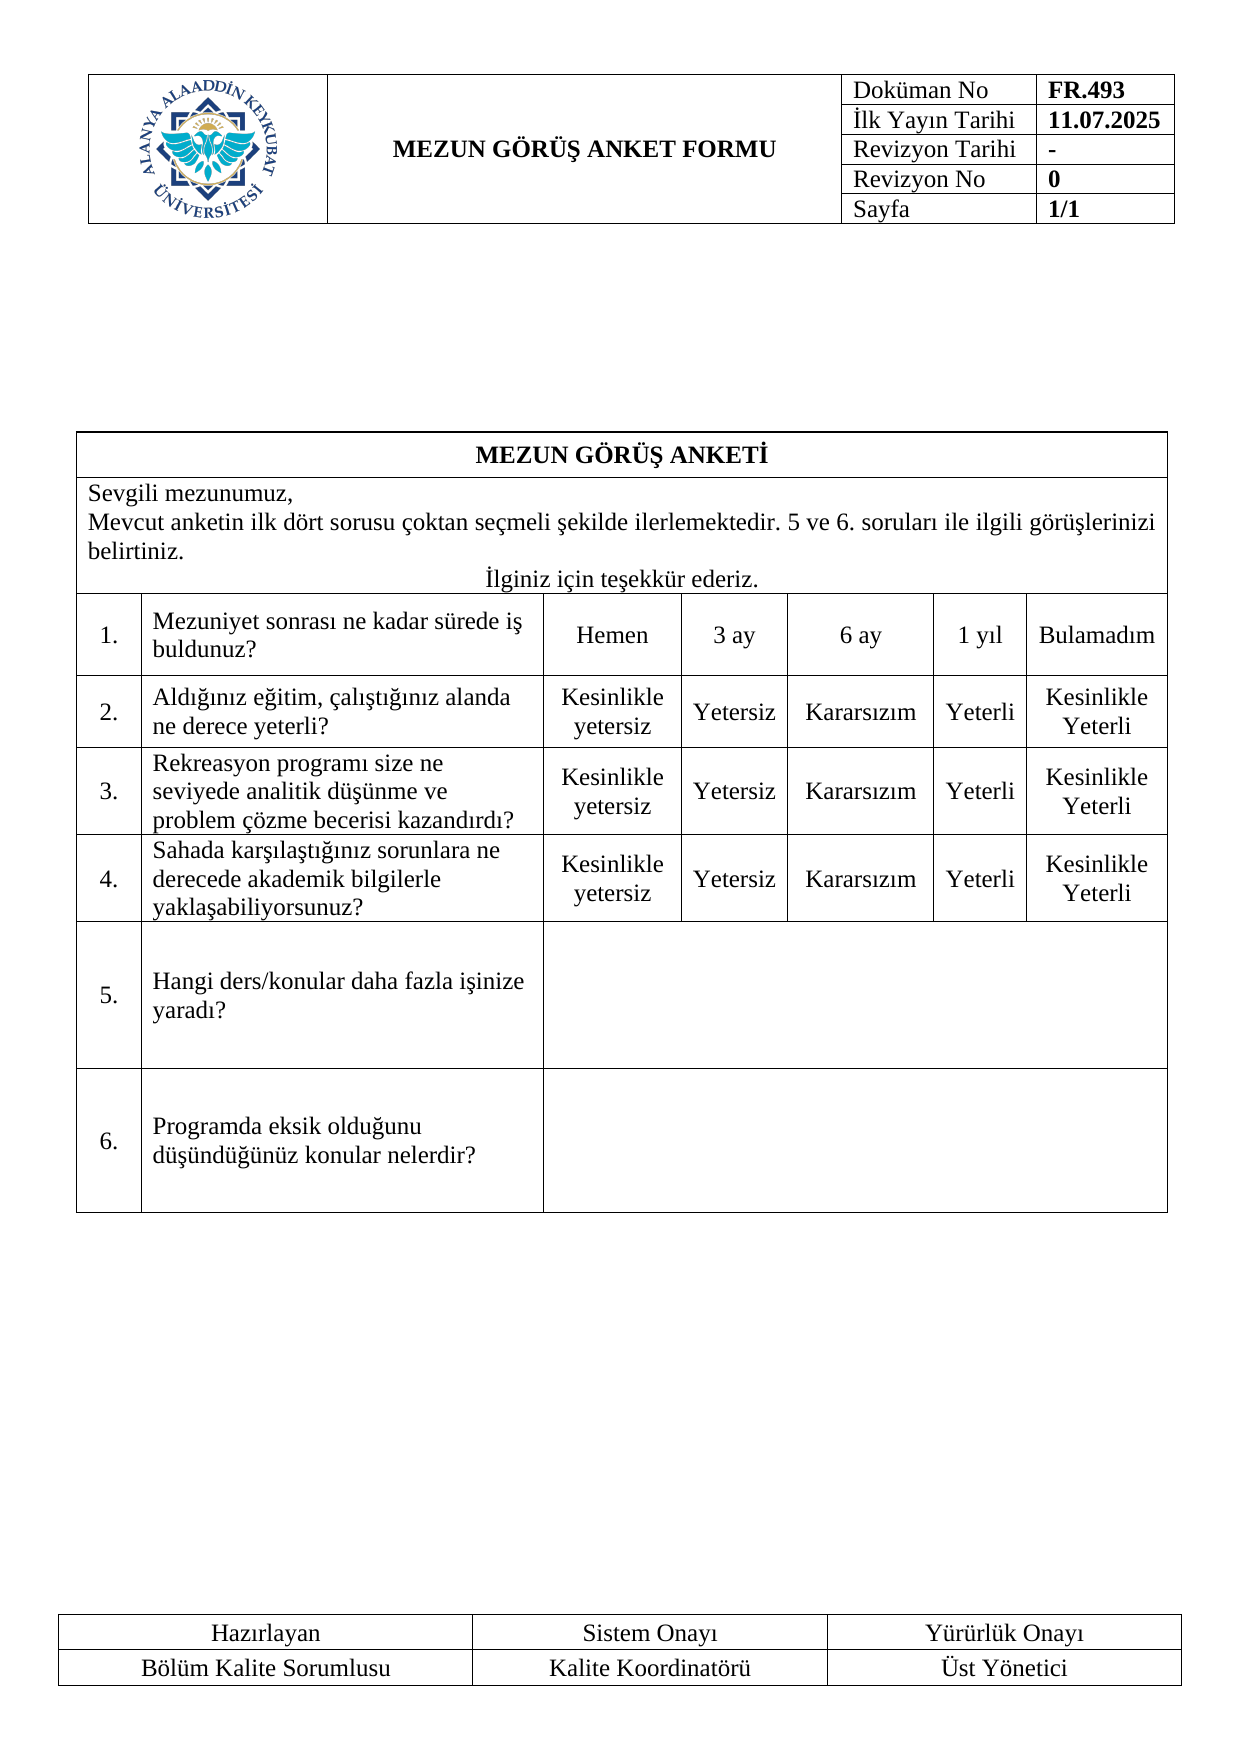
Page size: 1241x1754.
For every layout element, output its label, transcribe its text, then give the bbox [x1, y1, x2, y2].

table_cell Kesinlikle Yeterli [1027, 748, 1167, 834]
table_cell Aldığınız eğitim, çalıştığınız alanda ne derece yeterli? [142, 676, 543, 747]
table_cell Kararsızım [788, 676, 933, 747]
table_cell Kesinlikle yetersiz [544, 748, 681, 834]
table_header MEZUN GÖRÜŞ ANKETİ [77, 433, 1167, 477]
table_cell 6 ay [788, 594, 933, 674]
table_cell Kesinlikle Yeterli [1027, 676, 1167, 747]
table_cell Yetersiz [682, 748, 787, 834]
table_cell [544, 922, 1167, 1068]
table_cell 6. [77, 1069, 141, 1212]
table_cell [544, 1069, 1167, 1212]
picture [139, 80, 277, 218]
table_cell 4. [77, 835, 141, 921]
table_cell Yetersiz [682, 835, 787, 921]
table_cell Yeterli [934, 748, 1026, 834]
table_cell 1 yıl [934, 594, 1026, 674]
table_cell 3 ay [682, 594, 787, 674]
table_cell 5. [77, 922, 141, 1068]
table_cell Mezuniyet sonrası ne kadar sürede iş buldunuz? [142, 594, 543, 674]
table_cell 1. [77, 594, 141, 674]
table_cell Kesinlikle yetersiz [544, 835, 681, 921]
table_cell Yeterli [934, 835, 1026, 921]
table_cell Sevgili mezunumuz, Mevcut anketin ilk dört sorusu çoktan seçmeli şekilde ilerlemektedir. 5 ve 6. soruları ile ilgili görüşlerinizi belirtiniz. İlginiz için teşekkür ederiz. [77, 478, 1167, 593]
table_cell Kararsızım [788, 748, 933, 834]
table_cell Hemen [544, 594, 681, 674]
table_cell Rekreasyon programı size ne seviyede analitik düşünme ve problem çözme becerisi kazandırdı? [142, 748, 543, 834]
table_cell 2. [77, 676, 141, 747]
table_cell Kesinlikle Yeterli [1027, 835, 1167, 921]
table_cell Programda eksik olduğunu düşündüğünüz konular nelerdir? [142, 1069, 543, 1212]
table_cell Yetersiz [682, 676, 787, 747]
table_cell 3. [77, 748, 141, 834]
table_cell Yeterli [934, 676, 1026, 747]
table_cell Kararsızım [788, 835, 933, 921]
table_cell Bulamadım [1027, 594, 1167, 674]
table_cell Sahada karşılaştığınız sorunlara ne derecede akademik bilgilerle yaklaşabiliyorsunuz? [142, 835, 543, 921]
table_cell Hangi ders/konular daha fazla işinize yaradı? [142, 922, 543, 1068]
table_cell Kesinlikle yetersiz [544, 676, 681, 747]
